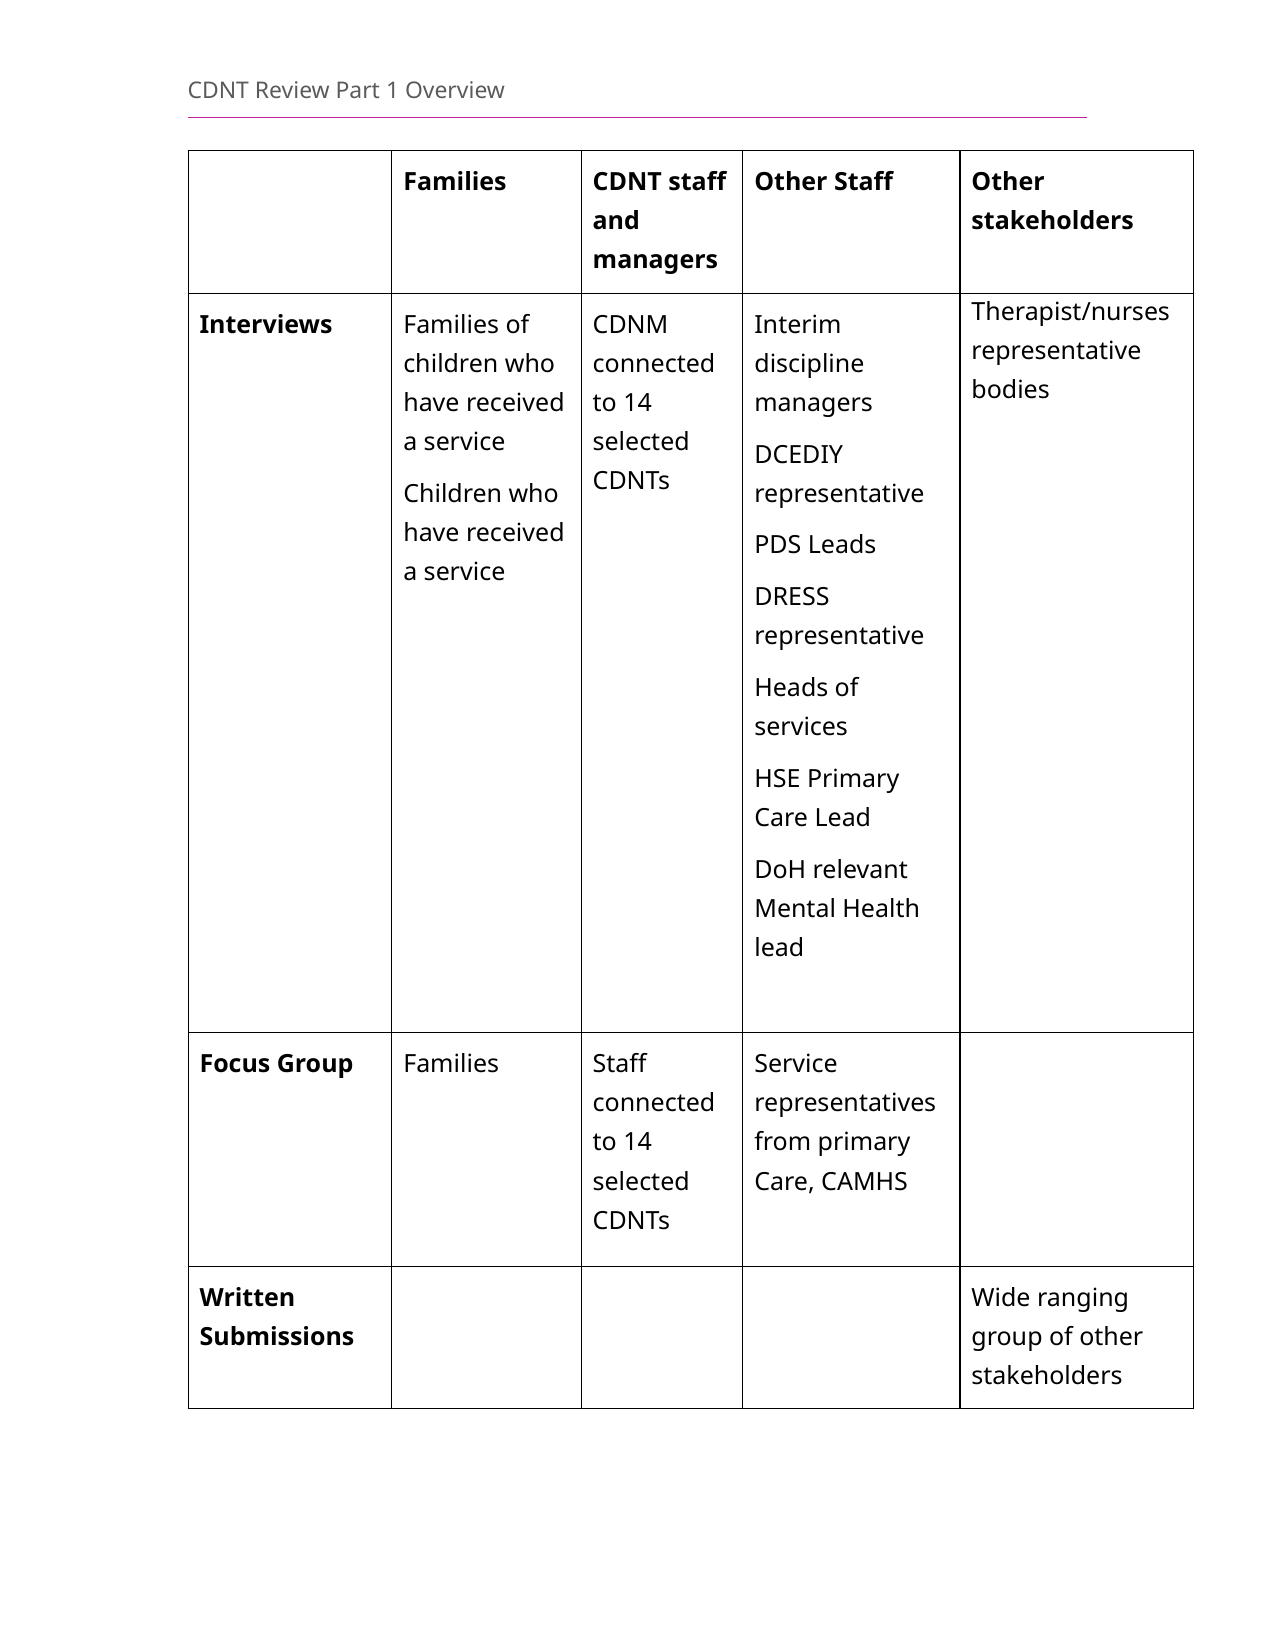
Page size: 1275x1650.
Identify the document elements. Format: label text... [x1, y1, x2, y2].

table_cell Service representatives from primary Care, CAMHS [743, 1033, 959, 1266]
table_cell [582, 1267, 742, 1408]
table_header Other stakeholders [961, 151, 1193, 293]
table_header CDNT staff and managers [582, 151, 742, 293]
table_cell [743, 1267, 959, 1408]
table_cell Focus Group [189, 1033, 391, 1266]
table_cell Wide ranging group of other stakeholders [961, 1267, 1193, 1408]
table_cell Families [392, 1033, 581, 1266]
table_header Other Staff [743, 151, 959, 293]
table_header Families [392, 151, 581, 293]
table_cell Interviews [189, 294, 391, 1032]
table_cell [961, 1033, 1193, 1266]
table_cell Families of children who have received a service Children who have received a service [392, 294, 581, 1032]
table_cell Therapist/nurses representative bodies [961, 294, 1193, 1032]
table_cell Written Submissions [189, 1267, 391, 1408]
table_cell CDNM connected to 14 selected CDNTs [582, 294, 742, 1032]
table_cell Interim discipline managers DCEDIY representative PDS Leads DRESS representative Heads of services HSE Primary Care Lead DoH relevant Mental Health lead [743, 294, 959, 1032]
table_cell [392, 1267, 581, 1408]
table_header [189, 151, 391, 293]
table_cell Staff connected to 14 selected CDNTs [582, 1033, 742, 1266]
